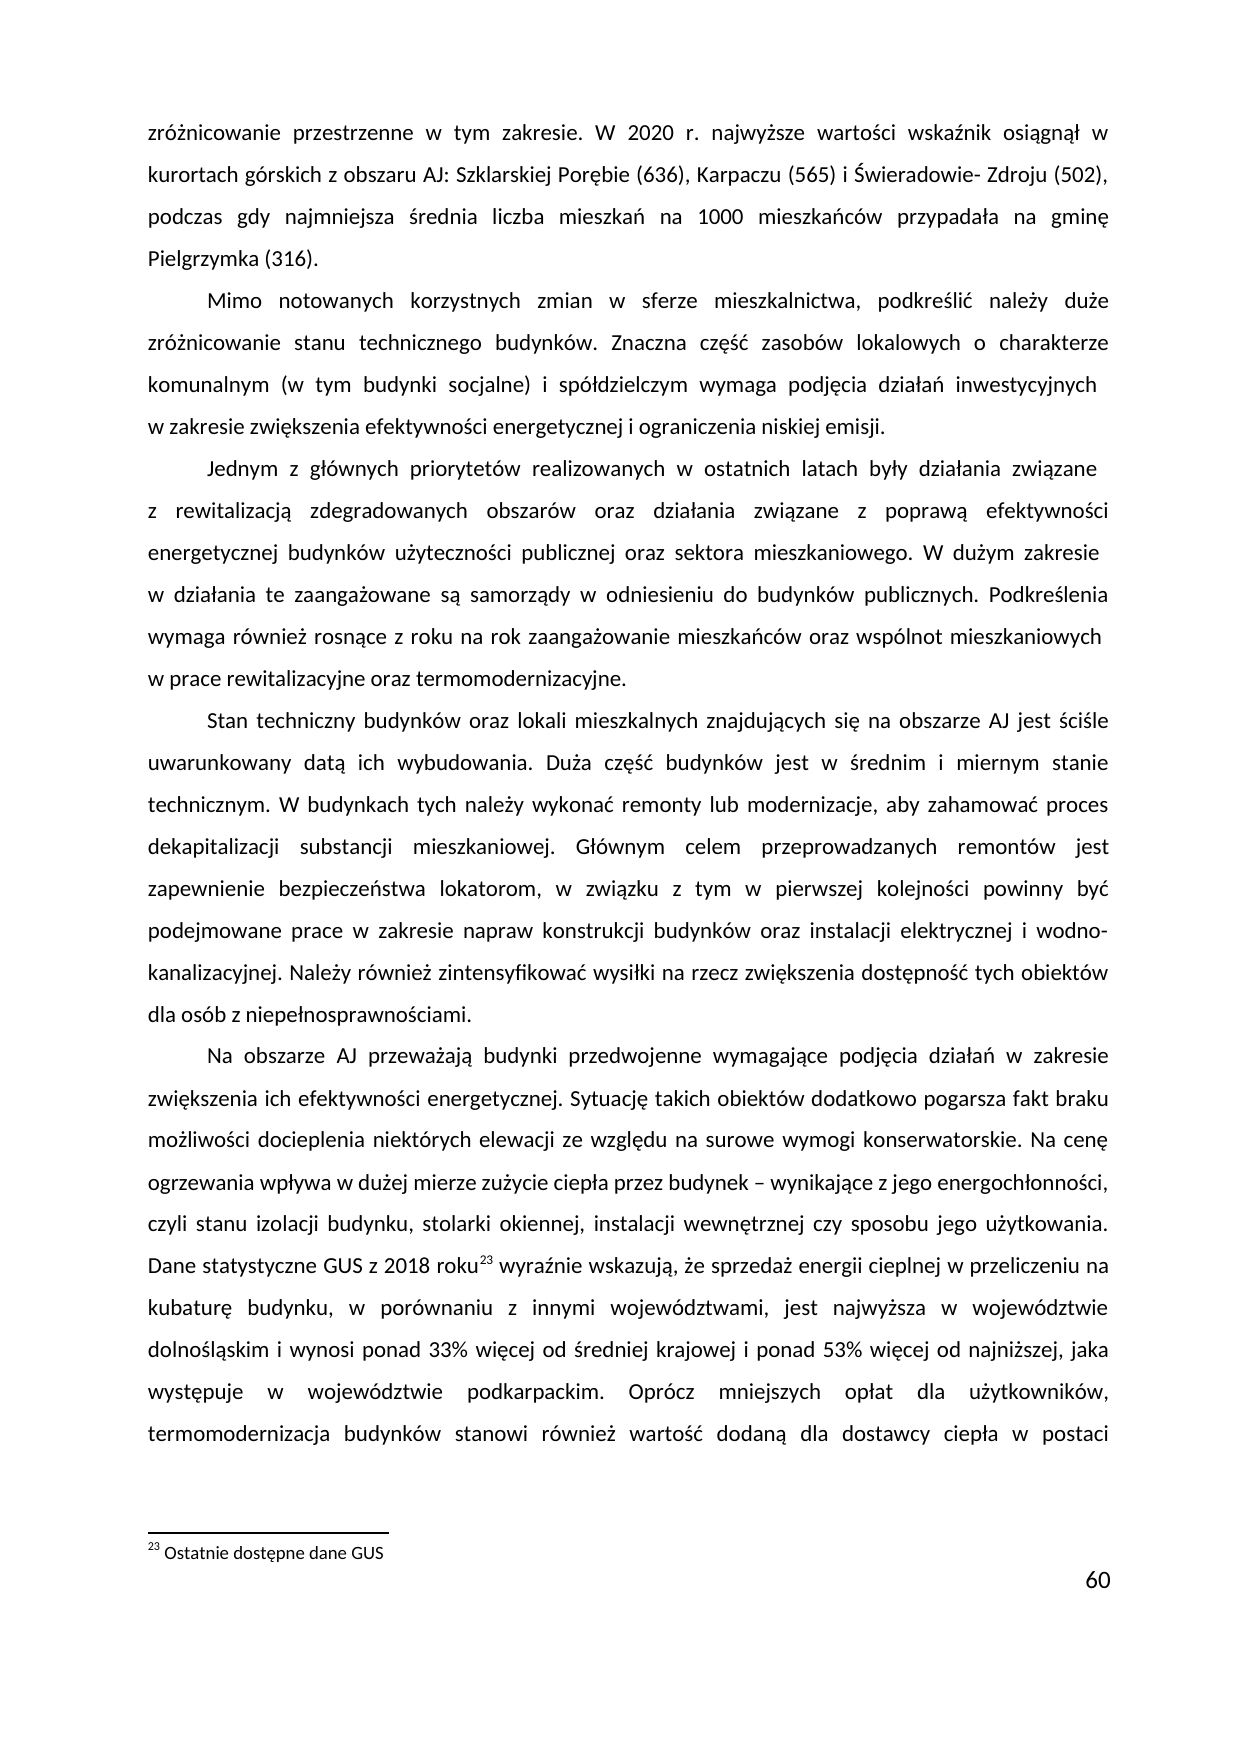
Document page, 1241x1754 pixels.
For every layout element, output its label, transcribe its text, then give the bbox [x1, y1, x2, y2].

text Jednym z głównych priorytetów realizowanych w ostatnich latach były działania związane z rewitalizacją zdegradowanych obszarów oraz działania związane z poprawą efektywności energetycznej budynków użyteczności publicznej oraz sektora mieszkaniowego. W dużym zakresie w działania te zaangażowane są samorządy w odniesieniu do budynków publicznych. Podkreślenia wymaga również rosnące z roku na rok zaangażowanie mieszkańców oraz wspólnot mieszkaniowych w prace rewitalizacyjne oraz termomodernizacyjne. [148, 454, 1110, 692]
text Mimo notowanych korzystnych zmian w sferze mieszkalnictwa, podkreślić należy duże zróżnicowanie stanu technicznego budynków. Znaczna część zasobów lokalowych o charakterze komunalnym (w tym budynki socjalne) i spółdzielczym wymaga podjęcia działań inwestycyjnych w zakresie zwiększenia efektywności energetycznej i ograniczenia niskiej emisji. [148, 286, 1110, 440]
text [148, 1042, 1110, 1447]
text Stan techniczny budynków oraz lokali mieszkalnych znajdujących się na obszarze AJ jest ściśle uwarunkowany datą ich wybudowania. Duża część budynków jest w średnim i miernym stanie technicznym. W budynkach tych należy wykonać remonty lub modernizacje, aby zahamować proces dekapitalizacji substancji mieszkaniowej. Głównym celem przeprowadzanych remontów jest zapewnienie bezpieczeństwa lokatorom, w związku z tym w pierwszej kolejności powinny być podejmowane prace w zakresie napraw konstrukcji budynków oraz instalacji elektrycznej i wodno-kanalizacyjnej. Należy również zintensyfikować wysiłki na rzecz zwiększenia dostępność tych obiektów dla osób z niepełnosprawnościami. [148, 706, 1110, 1028]
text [148, 118, 1110, 272]
